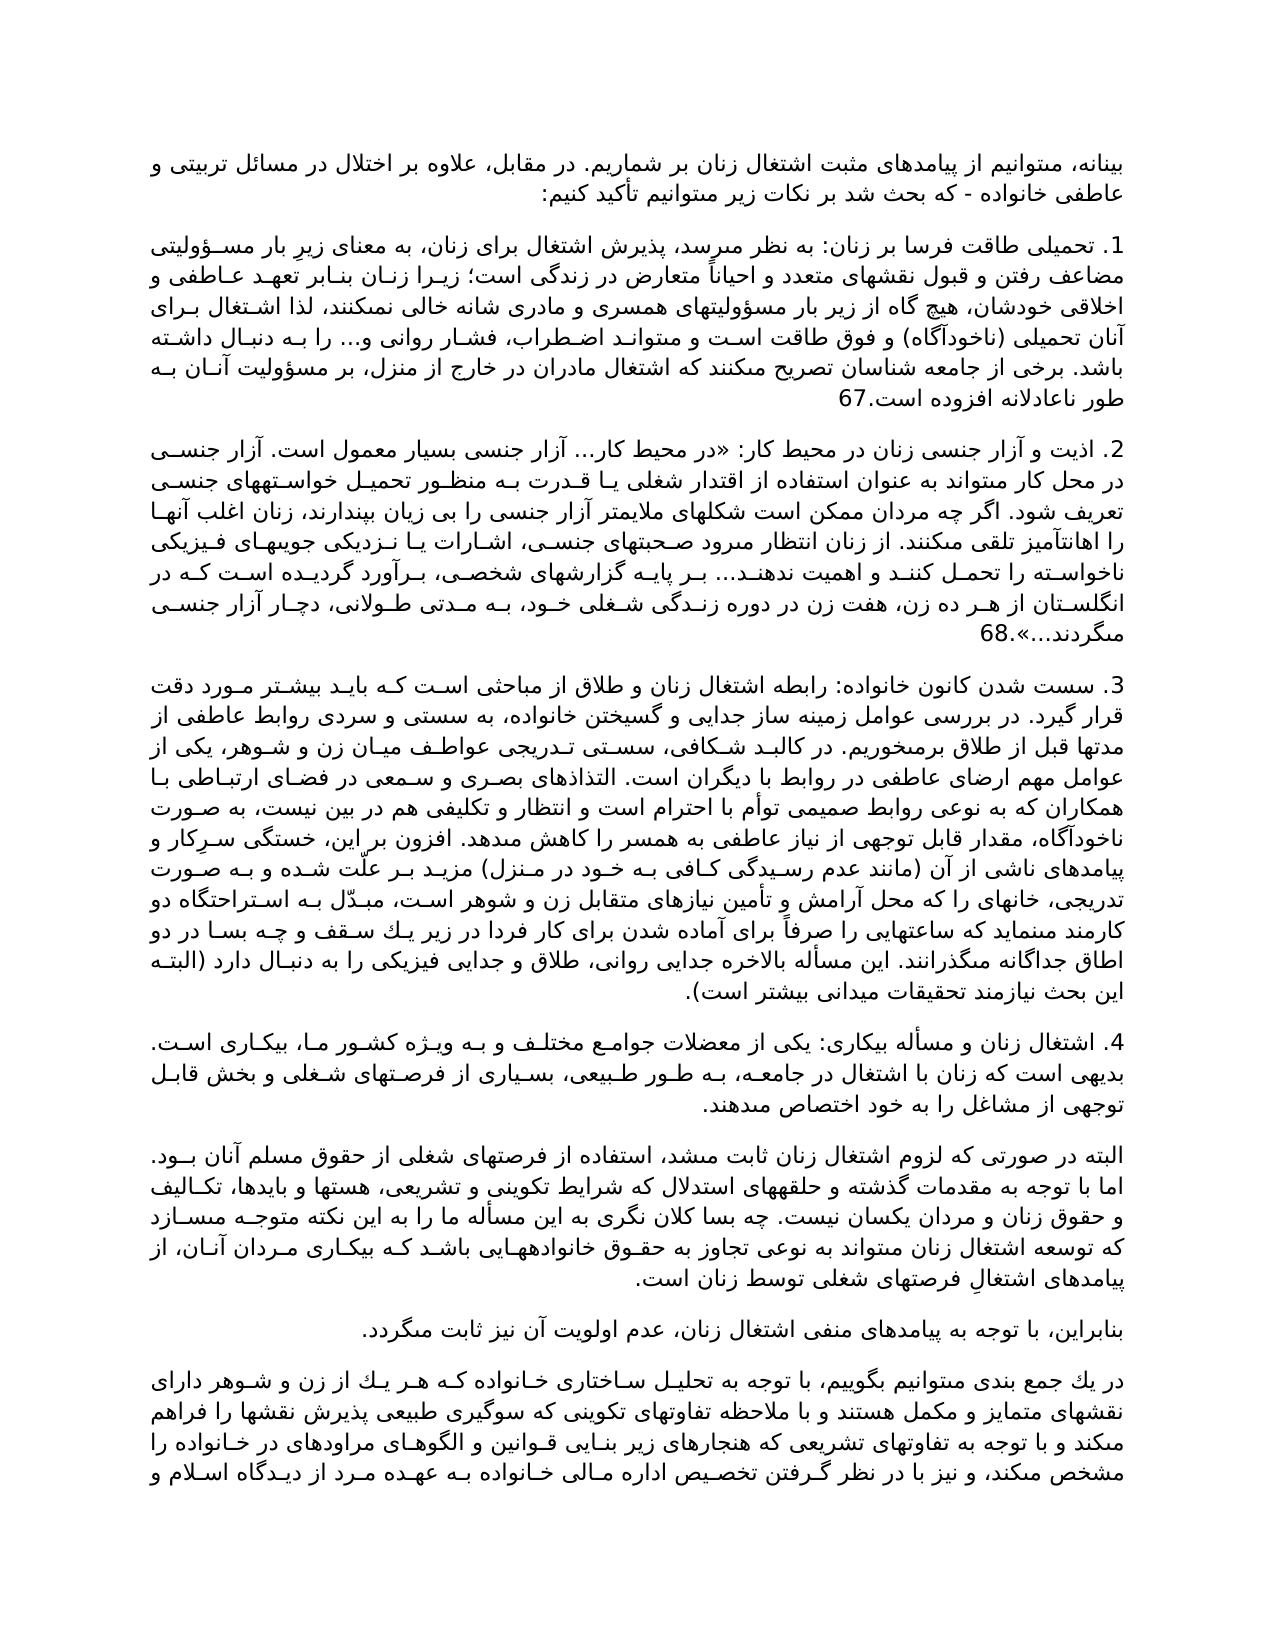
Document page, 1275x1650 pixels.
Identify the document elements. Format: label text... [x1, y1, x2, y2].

text 1. تحميلى طاقت فرسا بر زنان: به نظر مى‏رسد، پذيرش اشتغال براى زنان، به معناى زيرِ بار مسؤوليتى مضاعف رفتن و قبول نقش‏هاى متعدد و احياناً متعارض در زندگى است؛ زيرا زنان بنابر تعهد عاطفى و اخلاقى خودشان، هيچ گاه از زير بار مسؤوليت‏هاى همسرى و مادرى شانه خالى نمى‏كنند، لذا اشتغال براى آنان تحميلى (ناخودآگاه) و فوق طاقت است و مى‏تواند اضطراب، فشار روانى و... را به دنبال داشته باشد. برخى از جامعه شناسان تصريح مى‏كنند كه اشتغال مادران در خارج از منزل، بر مسؤوليت آنان به طور ناعادلانه افزوده است.67 [150, 232, 1125, 412]
text 4. اشتغال زنان و مسأله بيكارى: يكى از معضلات جوامع مختلف و به ويژه كشور ما، بيكارى است. بديهى است كه زنان با اشتغال در جامعه، به طور طبيعى، بسيارى از فرصت‏هاى شغلى و بخش قابل توجهى از مشاغل را به خود اختصاص مى‏دهند. [150, 1029, 1125, 1117]
text 3. سست شدن كانون خانواده: رابطه اشتغال زنان و طلاق از مباحثى است كه بايد بيشتر مورد دقت قرار گيرد. در بررسى عوامل زمينه ساز جدايى و گسيختن خانواده، به سستى و سردى روابط عاطفى از مدت‏ها قبل از طلاق برمى‏خوريم. در كالبد شكافى، سستى تدريجى عواطف ميان زن و شوهر، يكى از عوامل مهم ارضاى عاطفى در روابط با ديگران است. التذاذهاى بصرى و سمعى در فضاى ارتباطى با همكاران كه به نوعى روابط صميمى توأم با احترام است و انتظار و تكليفى هم در بين نيست، به صورت ناخودآگاه، مقدار قابل توجهى از نياز عاطفى به همسر را كاهش مى‏دهد. افزون بر اين، خستگى سرِكار و پيامدهاى ناشى از آن (مانند عدم رسيدگى كافى به خود در منزل) مزيد بر علّت شده و به صورت تدريجى، خانه‏اى را كه محل آرامش و تأمين نيازهاى متقابل زن و شوهر است، مبدّل به استراحتگاه دو كارمند مى‏نمايد كه ساعت‏هايى را صرفاً براى آماده شدن براى كار فردا در زير يك سقف و چه بسا در دو اطاق جداگانه مى‏گذرانند. اين مسأله بالاخره جدايى روانى، طلاق و جدايى فيزيكى را به دنبال دارد (البته اين بحث نيازمند تحقيقات ميدانى بيشتر است). [150, 672, 1125, 1005]
text البته در صورتى كه لزوم اشتغال زنان ثابت مى‏شد، استفاده از فرصت‏هاى شغلى از حقوق مسلم آنان بود. اما با توجه به مقدمات گذشته و حلقه‏هاى استدلال كه شرايط تكوينى و تشريعى، هست‏ها و بايدها، تكاليف و حقوق زنان و مردان يكسان نيست. چه بسا كلان نگرى به اين مسأله ما را به اين نكته متوجه مى‏سازد كه توسعه اشتغال زنان مى‏تواند به نوعى تجاوز به حقوق خانواده‏هايى باشد كه بيكارى مردان آنان، از پيامدهاى اشتغالِ فرصت‏هاى شغلى توسط زنان است. [150, 1142, 1125, 1291]
text بنابراين، با توجه به پيامدهاى منفى اشتغال زنان، عدم اولويت آن نيز ثابت مى‏گردد. [150, 1316, 1125, 1343]
text 2. اذيت و آزار جنسى زنان در محيط كار: «در محيط كار... آزار جنسى بسيار معمول است. آزار جنسى در محل كار مى‏تواند به عنوان استفاده از اقتدار شغلى يا قدرت به منظور تحميل خواسته‏هاى جنسى تعريف شود. اگر چه مردان ممكن است شكل‏هاى ملايم‏تر آزار جنسى را بى زيان بپندارند، زنان اغلب آن‏ها را اهانت‏آميز تلقى مى‏كنند. از زنان انتظار مى‏رود صحبت‏هاى جنسى، اشارات يا نزديكى جويى‏هاى فيزيكى ناخواسته را تحمل كنند و اهميت ندهند... بر پايه گزارش‏هاى شخصى، برآورد گرديده است كه در انگلستان از هر ده زن، هفت زن در دوره زندگى شغلى خود، به مدتى طولانى، دچار آزار جنسى مى‏گردند...».68 [150, 437, 1125, 647]
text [150, 1368, 1125, 1486]
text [150, 150, 1125, 207]
